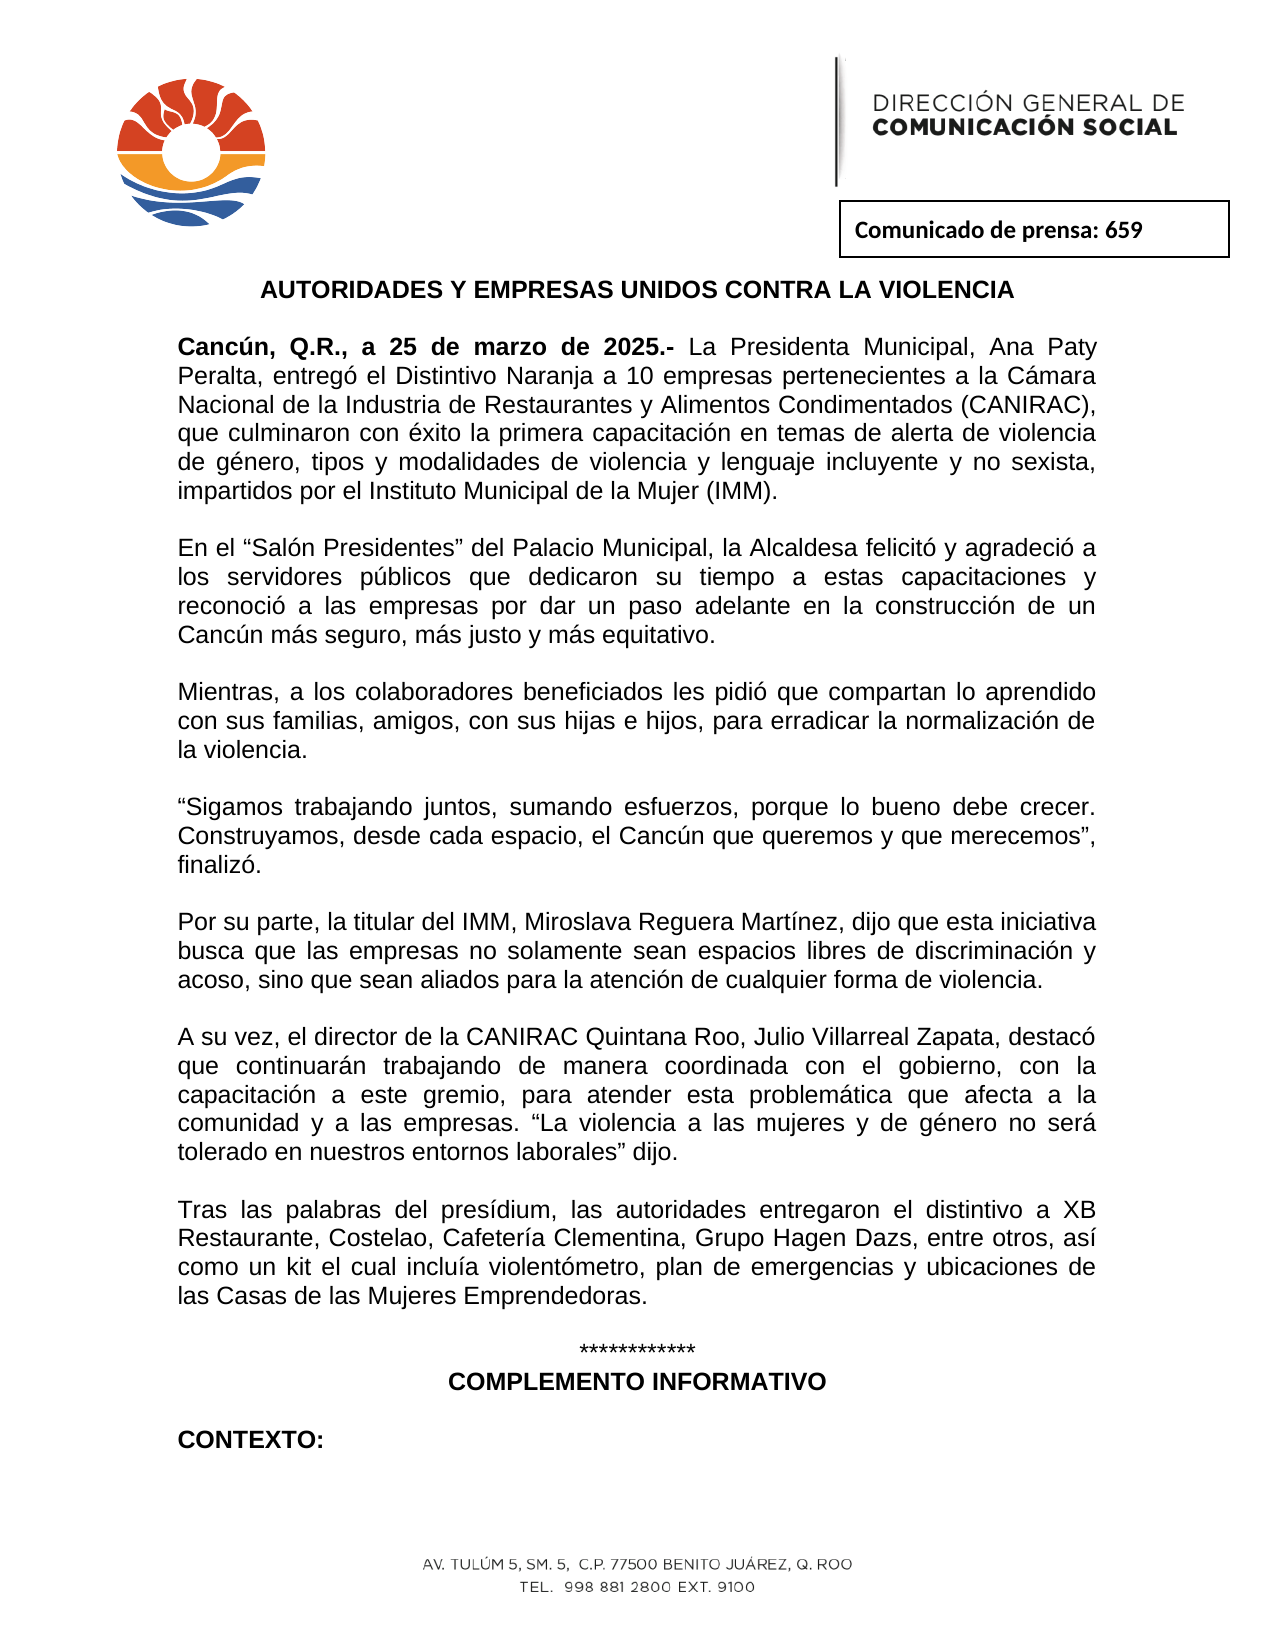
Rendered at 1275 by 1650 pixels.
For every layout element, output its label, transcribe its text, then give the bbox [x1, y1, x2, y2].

text Tras las palabras del presídium, las autoridades entregaron el distintivo a XB Restaurante, Costelao, Cafetería Clementina, Grupo Hagen Dazs, entre otros, así como un kit el cual incluía violentómetro, plan de emergencias y ubicaciones de las Casas de las Mujeres Emprendedoras. [177, 1194, 1098, 1309]
picture [0, 1540, 1274, 1624]
text CONTEXTO: [177, 1424, 1098, 1453]
text Por su parte, la titular del IMM, Miroslava Reguera Martínez, dijo que esta iniciativa busca que las empresas no solamente sean espacios libres de discriminación y acoso, sino que sean aliados para la atención de cualquier forma de violencia. [177, 907, 1098, 993]
text AUTORIDADES Y EMPRESAS UNIDOS CONTRA LA VIOLENCIA [177, 274, 1098, 303]
text “Sigamos trabajando juntos, sumando esfuerzos, porque lo bueno debe crecer. Construyamos, desde cada espacio, el Cancún que queremos y que merecemos”, finalizó. [177, 792, 1098, 878]
text Mientras, a los colaboradores beneficiados les pidió que compartan lo aprendido con sus familias, amigos, con sus hijas e hijos, para erradicar la normalización de la violencia. [177, 677, 1098, 763]
picture [772, 26, 1275, 198]
picture [107, 70, 276, 235]
text Cancún, Q.R., a 25 de marzo de 2025.- La Presidenta Municipal, Ana Paty Peralta, entregó el Distintivo Naranja a 10 empresas pertenecientes a la Cámara Nacional de la Industria de Restaurantes y Alimentos Condimentados (CANIRAC), que culminaron con éxito la primera capacitación en temas de alerta de violencia de género, tipos y modalidades de violencia y lenguaje incluyente y no sexista, impartidos por el Instituto Municipal de la Mujer (IMM). [177, 332, 1098, 504]
text A su vez, el director de la CANIRAC Quintana Roo, Julio Villarreal Zapata, destacó que continuarán trabajando de manera coordinada con el gobierno, con la capacitación a este gremio, para atender esta problemática que afecta a la comunidad y a las empresas. “La violencia a las mujeres y de género no será tolerado en nuestros entornos laborales” dijo. [177, 1022, 1098, 1166]
text ************ [177, 1338, 1098, 1367]
text COMPLEMENTO INFORMATIVO [177, 1367, 1098, 1396]
text En el “Salón Presidentes” del Palacio Municipal, la Alcaldesa felicitó y agradeció a los servidores públicos que dedicaron su tiempo a estas capacitaciones y reconoció a las empresas por dar un paso adelante en la construcción de un Cancún más seguro, más justo y más equitativo. [177, 533, 1098, 648]
